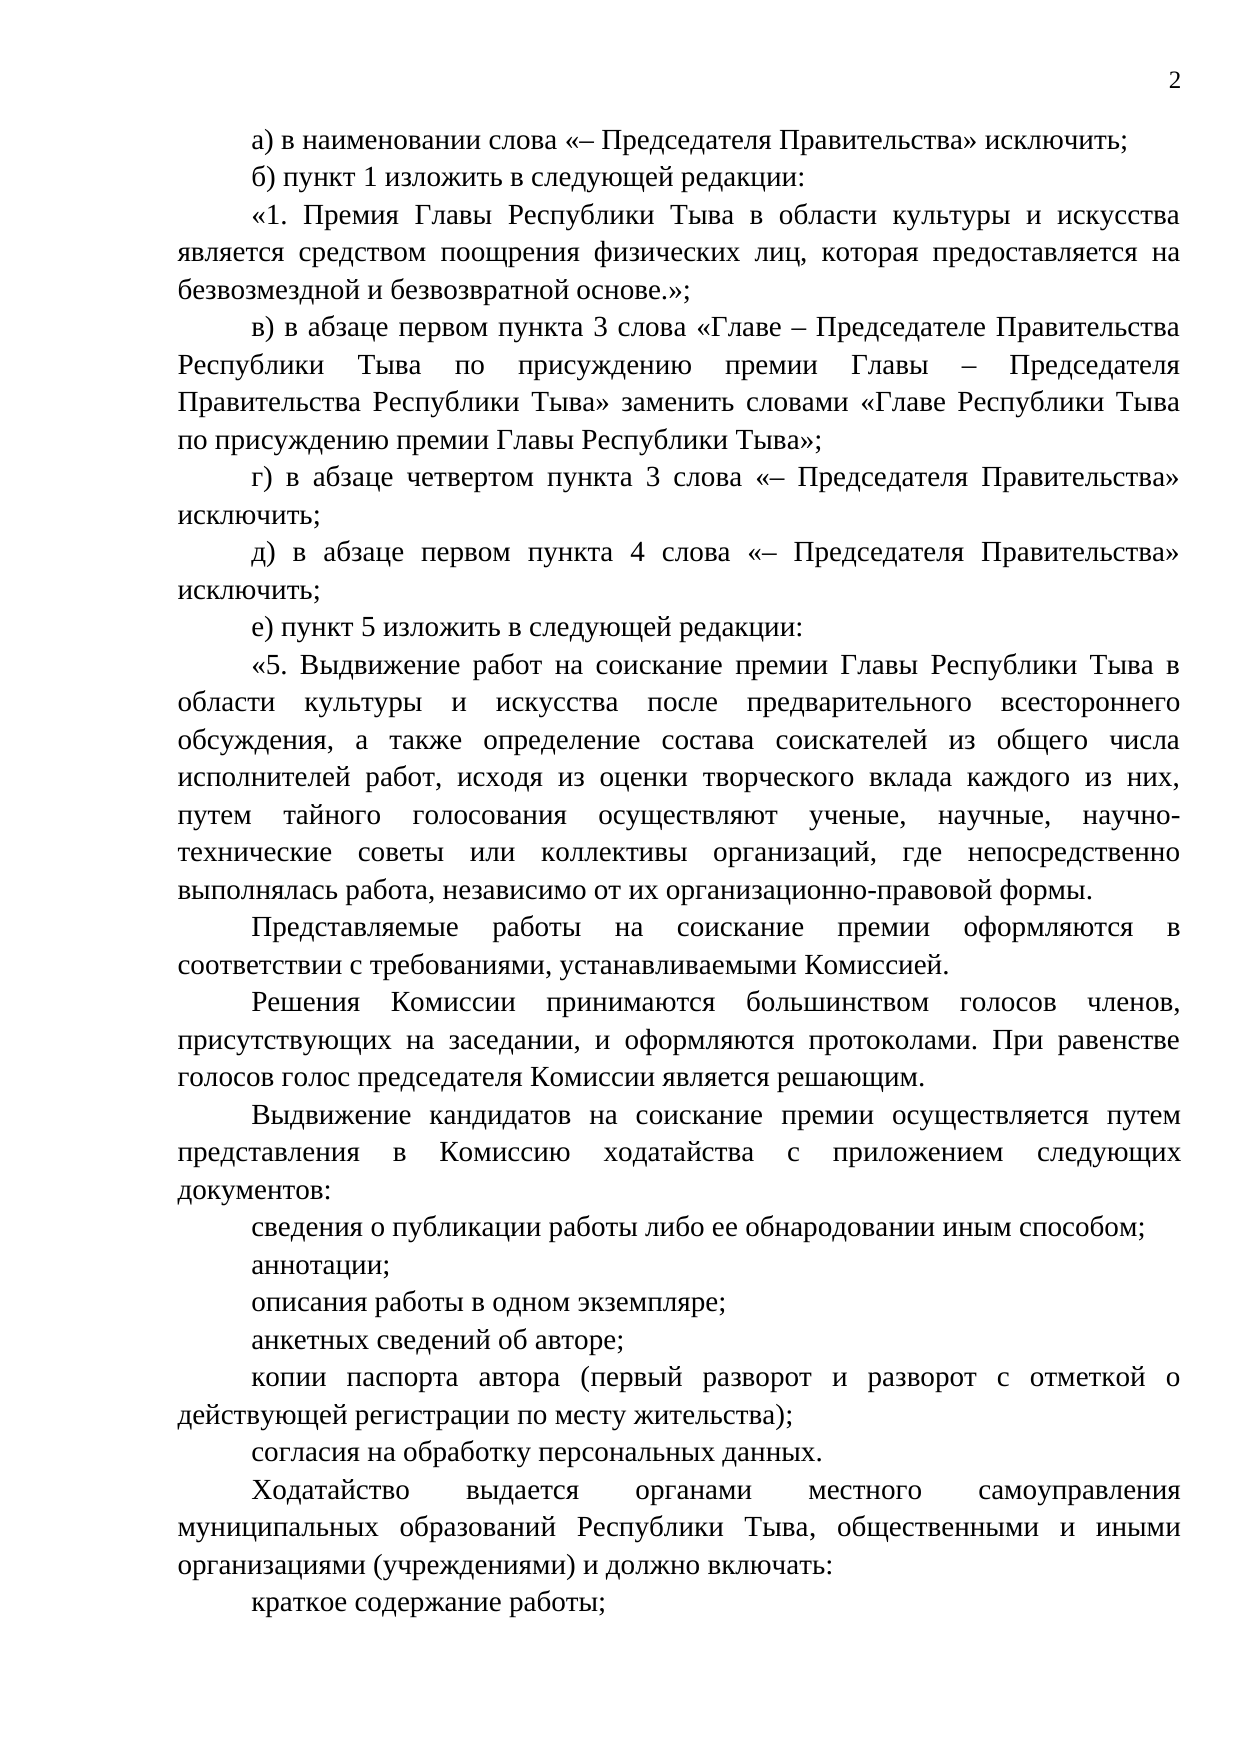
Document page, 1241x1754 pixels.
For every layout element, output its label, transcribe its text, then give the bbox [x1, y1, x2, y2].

text Представляемые работы на соискание премии оформляются в соответствии с требованиями, устанавливаемыми Комиссией. [177, 906, 1181, 981]
text Ходатайство выдается органами местного самоуправления муниципальных образований Республики Тыва, общественными и иными организациями (учреждениями) и должно включать: [177, 1468, 1181, 1581]
text описания работы в одном экземпляре; [177, 1281, 1181, 1318]
text аннотации; [177, 1243, 1181, 1281]
text согласия на обработку персональных данных. [177, 1431, 1181, 1468]
text в) в абзаце первом пункта 3 слова «Главе – Председателе Правительства Республики Тыва по присуждению премии Главы – Председателя Правительства Республики Тыва» заменить словами «Главе Республики Тыва по присуждению премии Главы Республики Тыва»; [177, 306, 1181, 456]
text Решения Комиссии принимаются большинством голосов членов, присутствующих на заседании, и оформляются протоколами. При равенстве голосов голос председателя Комиссии является решающим. [177, 981, 1181, 1093]
text копии паспорта автора (первый разворот и разворот с отметкой о действующей регистрации по месту жительства); [177, 1356, 1181, 1431]
text «5. Выдвижение работ на соискание премии Главы Республики Тыва в области культуры и искусства после предварительного всестороннего обсуждения, а также определение состава соискателей из общего числа исполнителей работ, исходя из оценки творческого вклада каждого из них, путем тайного голосования осуществляют ученые, научные, научно-технические советы или коллективы организаций, где непосредственно выполнялась работа, независимо от их организационно-правовой формы. [177, 643, 1181, 906]
text анкетных сведений об авторе; [177, 1318, 1181, 1356]
text краткое содержание работы; [177, 1581, 1181, 1618]
text а) в наименовании слова «– Председателя Правительства» исключить; [177, 118, 1181, 156]
text б) пункт 1 изложить в следующей редакции: [177, 156, 1181, 193]
text Выдвижение кандидатов на соискание премии осуществляется путем представления в Комиссию ходатайства с приложением следующих документов: [177, 1093, 1181, 1206]
text «1. Премия Главы Республики Тыва в области культуры и искусства является средством поощрения физических лиц, которая предоставляется на безвозмездной и безвозвратной основе.»; [177, 193, 1181, 306]
text г) в абзаце четвертом пункта 3 слова «– Председателя Правительства» исключить; [177, 456, 1181, 531]
text д) в абзаце первом пункта 4 слова «– Председателя Правительства» исключить; [177, 531, 1181, 606]
text сведения о публикации работы либо ее обнародовании иным способом; [177, 1206, 1181, 1243]
text е) пункт 5 изложить в следующей редакции: [177, 606, 1181, 643]
